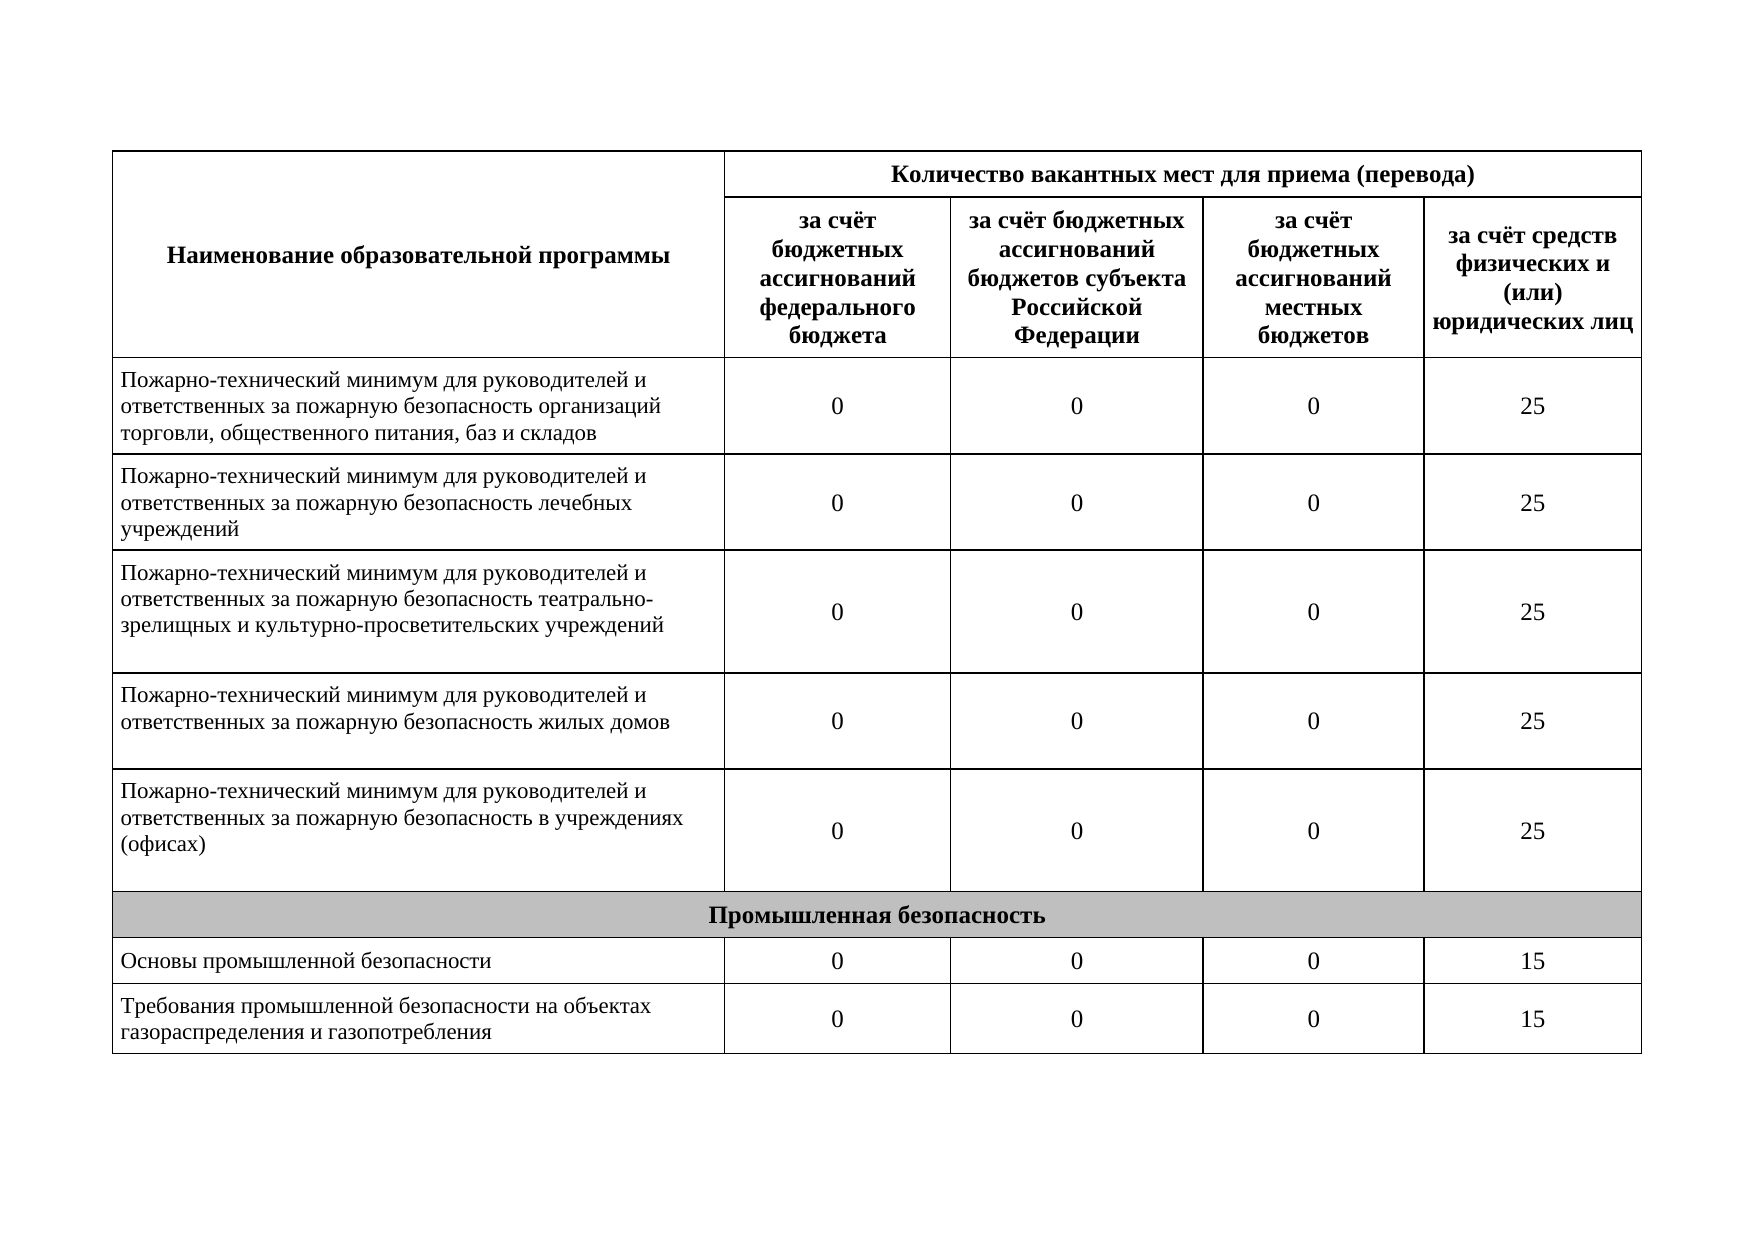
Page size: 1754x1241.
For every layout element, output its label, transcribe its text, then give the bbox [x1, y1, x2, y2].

table_cell 0 [1204, 551, 1423, 672]
table_cell 0 [1204, 358, 1423, 453]
table_header Количество вакантных мест для приема (перевода) [725, 152, 1641, 196]
table_cell Требования промышленной безопасности на объектах газораспределения и газопотребления [113, 984, 724, 1053]
table_cell 0 [1204, 455, 1423, 549]
table_cell 0 [951, 984, 1202, 1053]
table_cell 0 [725, 455, 950, 549]
table_cell 0 [1204, 984, 1423, 1053]
table_cell Промышленная безопасность [113, 892, 1641, 937]
table_cell 0 [725, 770, 950, 891]
table_cell 25 [1425, 358, 1641, 453]
table_cell 0 [951, 938, 1202, 983]
table_cell Пожарно-технический минимум для руководителей и ответственных за пожарную безопасность жилых домов [113, 674, 724, 768]
table_cell 0 [951, 455, 1202, 549]
table_cell 0 [951, 358, 1202, 453]
table_cell Пожарно-технический минимум для руководителей и ответственных за пожарную безопасность организаций торговли, общественного питания, баз и складов [113, 358, 724, 453]
table_cell 15 [1425, 984, 1641, 1053]
table_cell за счёт бюджетных ассигнований федерального бюджета [725, 198, 950, 357]
table_cell за счёт бюджетных ассигнований бюджетов субъекта Российской Федерации [951, 198, 1202, 357]
table_cell 0 [725, 984, 950, 1053]
table_cell 0 [725, 938, 950, 983]
table_cell 15 [1425, 938, 1641, 983]
table_cell 0 [951, 551, 1202, 672]
table_cell 0 [951, 770, 1202, 891]
table_cell Основы промышленной безопасности [113, 938, 724, 983]
table_cell 0 [1204, 770, 1423, 891]
table_cell Пожарно-технический минимум для руководителей и ответственных за пожарную безопасность в учреждениях (офисах) [113, 770, 724, 891]
table_cell Пожарно-технический минимум для руководителей и ответственных за пожарную безопасность театрально-зрелищных и культурно-просветительских учреждений [113, 551, 724, 672]
table_cell 0 [1204, 938, 1423, 983]
table_header Наименование образовательной программы [113, 152, 724, 357]
table_cell 0 [1204, 674, 1423, 768]
table_cell 25 [1425, 455, 1641, 549]
table_cell 25 [1425, 674, 1641, 768]
table_cell за счёт бюджетных ассигнований местных бюджетов [1204, 198, 1423, 357]
table_cell за счёт средств физических и (или) юридических лиц [1425, 198, 1641, 357]
table_cell Пожарно-технический минимум для руководителей и ответственных за пожарную безопасность лечебных учреждений [113, 455, 724, 549]
table_cell 0 [725, 674, 950, 768]
table_cell 25 [1425, 770, 1641, 891]
table_cell 25 [1425, 551, 1641, 672]
table_cell 0 [725, 551, 950, 672]
table_cell 0 [951, 674, 1202, 768]
table_cell 0 [725, 358, 950, 453]
